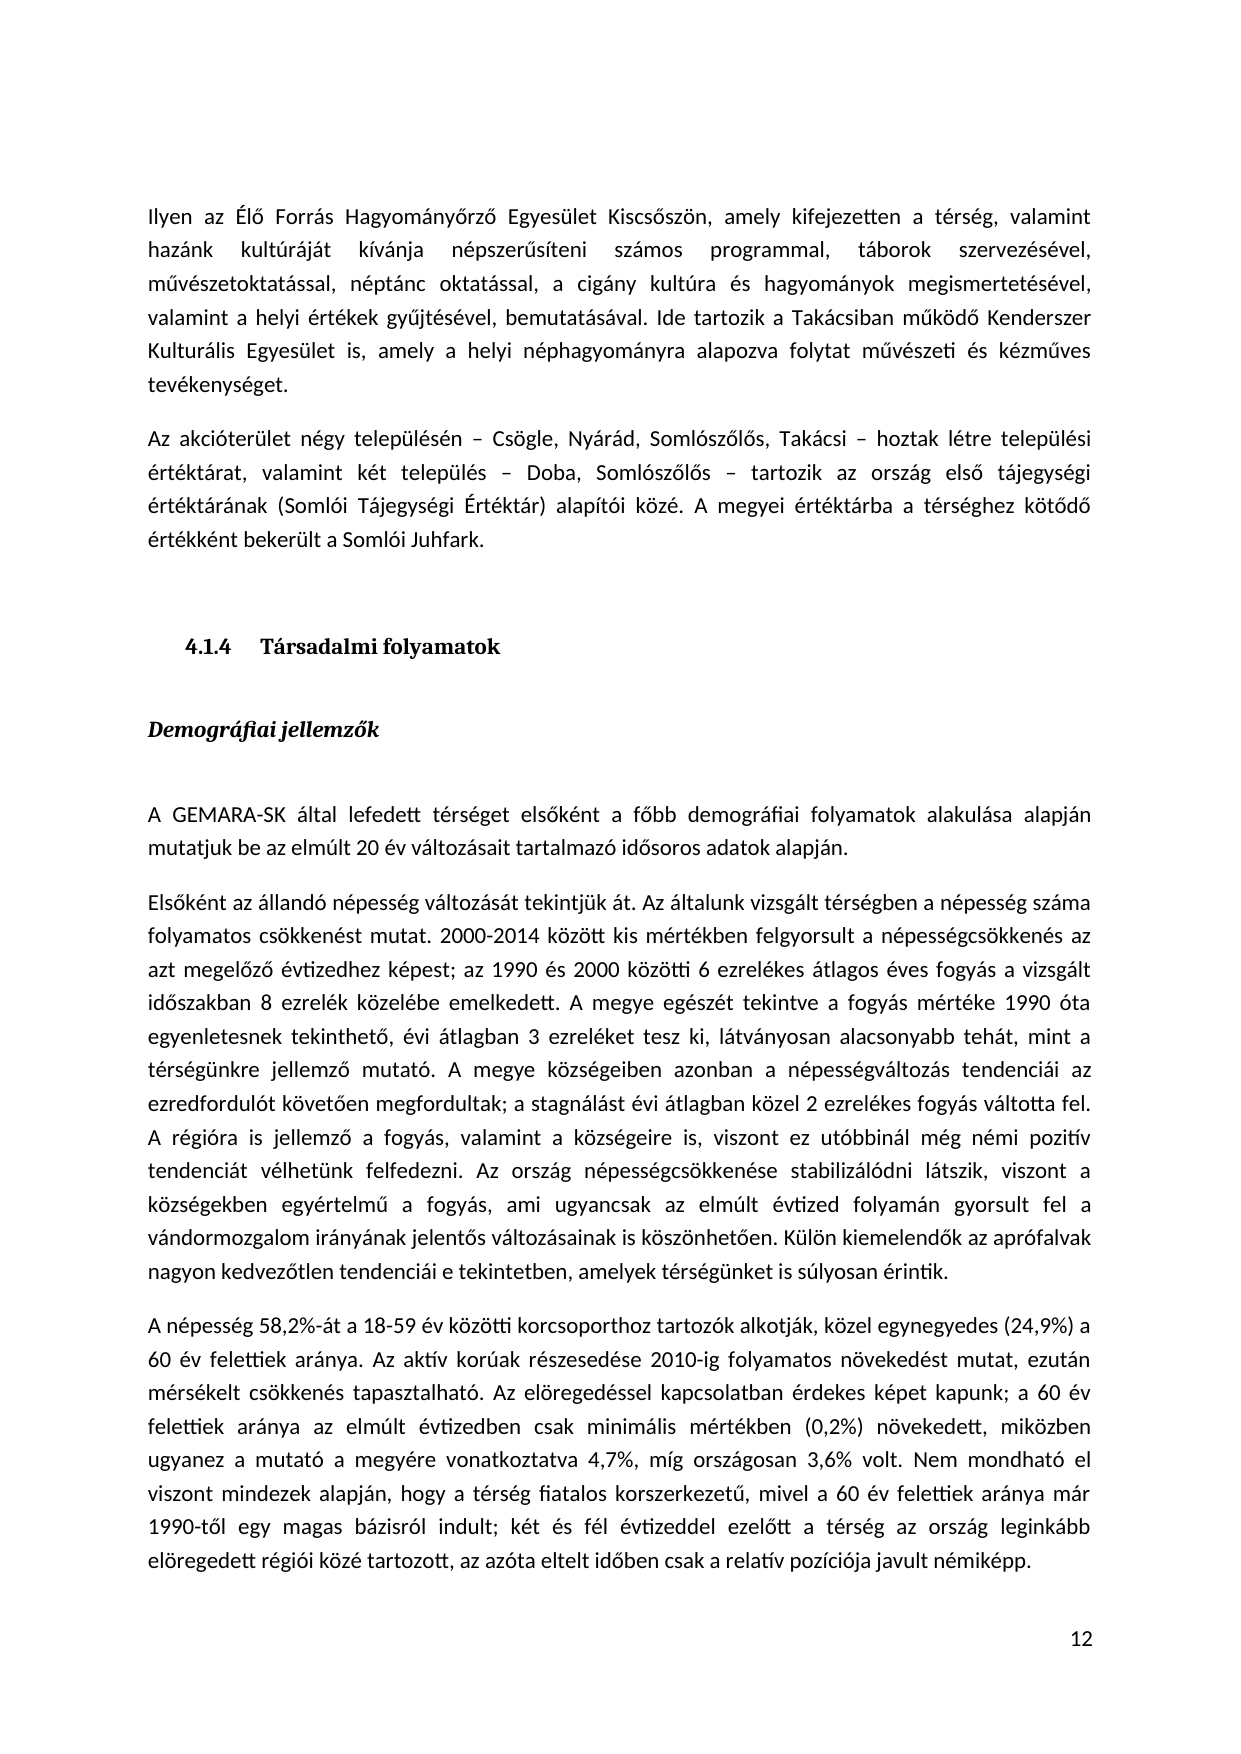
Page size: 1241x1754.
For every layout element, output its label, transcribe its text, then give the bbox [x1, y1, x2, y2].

text A GEMARA-SK által lefedett térséget elsőként a főbb demográfiai folyamatok alakulása alapján mutatjuk be az elmúlt 20 év változásait tartalmazó idősoros adatok alapján. [148, 800, 1093, 861]
subtitle Demográfiai jellemzők [148, 717, 1093, 743]
text Az akcióterület négy településén – Csögle, Nyárád, Somlószőlős, Takácsi – hoztak létre települési értéktárat, valamint két település – Doba, Somlószőlős – tartozik az ország első tájegységi értéktárának (Somlói Tájegységi Értéktár) alapítói közé. A megyei értéktárba a térséghez kötődő értékként bekerült a Somlói Juhfark. [148, 424, 1093, 553]
text A népesség 58,2%-át a 18-59 év közötti korcsoporthoz tartozók alkotják, közel egynegyedes (24,9%) a 60 év felettiek aránya. Az aktív korúak részesedése 2010-ig folyamatos növekedést mutat, ezután mérsékelt csökkenés tapasztalható. Az elöregedéssel kapcsolatban érdekes képet kapunk; a 60 év felettiek aránya az elmúlt évtizedben csak minimális mértékben (0,2%) növekedett, miközben ugyanez a mutató a megyére vonatkoztatva 4,7%, míg országosan 3,6% volt. Nem mondható el viszont mindezek alapján, hogy a térség fiatalos korszerkezetű, mivel a 60 év felettiek aránya már 1990-től egy magas bázisról indult; két és fél évtizeddel ezelőtt a térség az ország leginkább elöregedett régiói közé tartozott, az azóta eltelt időben csak a relatív pozíciója javult némiképp. [148, 1311, 1093, 1574]
text Elsőként az állandó népesség változását tekintjük át. Az általunk vizsgált térségben a népesség száma folyamatos csökkenést mutat. 2000-2014 között kis mértékben felgyorsult a népességcsökkenés az azt megelőző évtizedhez képest; az 1990 és 2000 közötti 6 ezrelékes átlagos éves fogyás a vizsgált időszakban 8 ezrelék közelébe emelkedett. A megye egészét tekintve a fogyás mértéke 1990 óta egyenletesnek tekinthető, évi átlagban 3 ezreléket tesz ki, látványosan alacsonyabb tehát, mint a térségünkre jellemző mutató. A megye községeiben azonban a népességváltozás tendenciái az ezredfordulót követően megfordultak; a stagnálást évi átlagban közel 2 ezrelékes fogyás váltotta fel. A régióra is jellemző a fogyás, valamint a községeire is, viszont ez utóbbinál még némi pozitív tendenciát vélhetünk felfedezni. Az ország népességcsökkenése stabilizálódni látszik, viszont a községekben egyértelmű a fogyás, ami ugyancsak az elmúlt évtized folyamán gyorsult fel a vándormozgalom irányának jelentős változásainak is köszönhetően. Külön kiemelendők az aprófalvak nagyon kedvezőtlen tendenciái e tekintetben, amelyek térségünket is súlyosan érintik. [148, 888, 1093, 1285]
text Ilyen az Élő Forrás Hagyományőrző Egyesület Kiscsőszön, amely kifejezetten a térség, valamint hazánk kultúráját kívánja népszerűsíteni számos programmal, táborok szervezésével, művészetoktatással, néptánc oktatással, a cigány kultúra és hagyományok megismertetésével, valamint a helyi értékek gyűjtésével, bemutatásával. Ide tartozik a Takácsiban működő Kenderszer Kulturális Egyesület is, amely a helyi néphagyományra alapozva folytat művészeti és kézműves tevékenységet. [148, 202, 1093, 398]
subtitle Társadalmi folyamatok [185, 633, 1093, 660]
